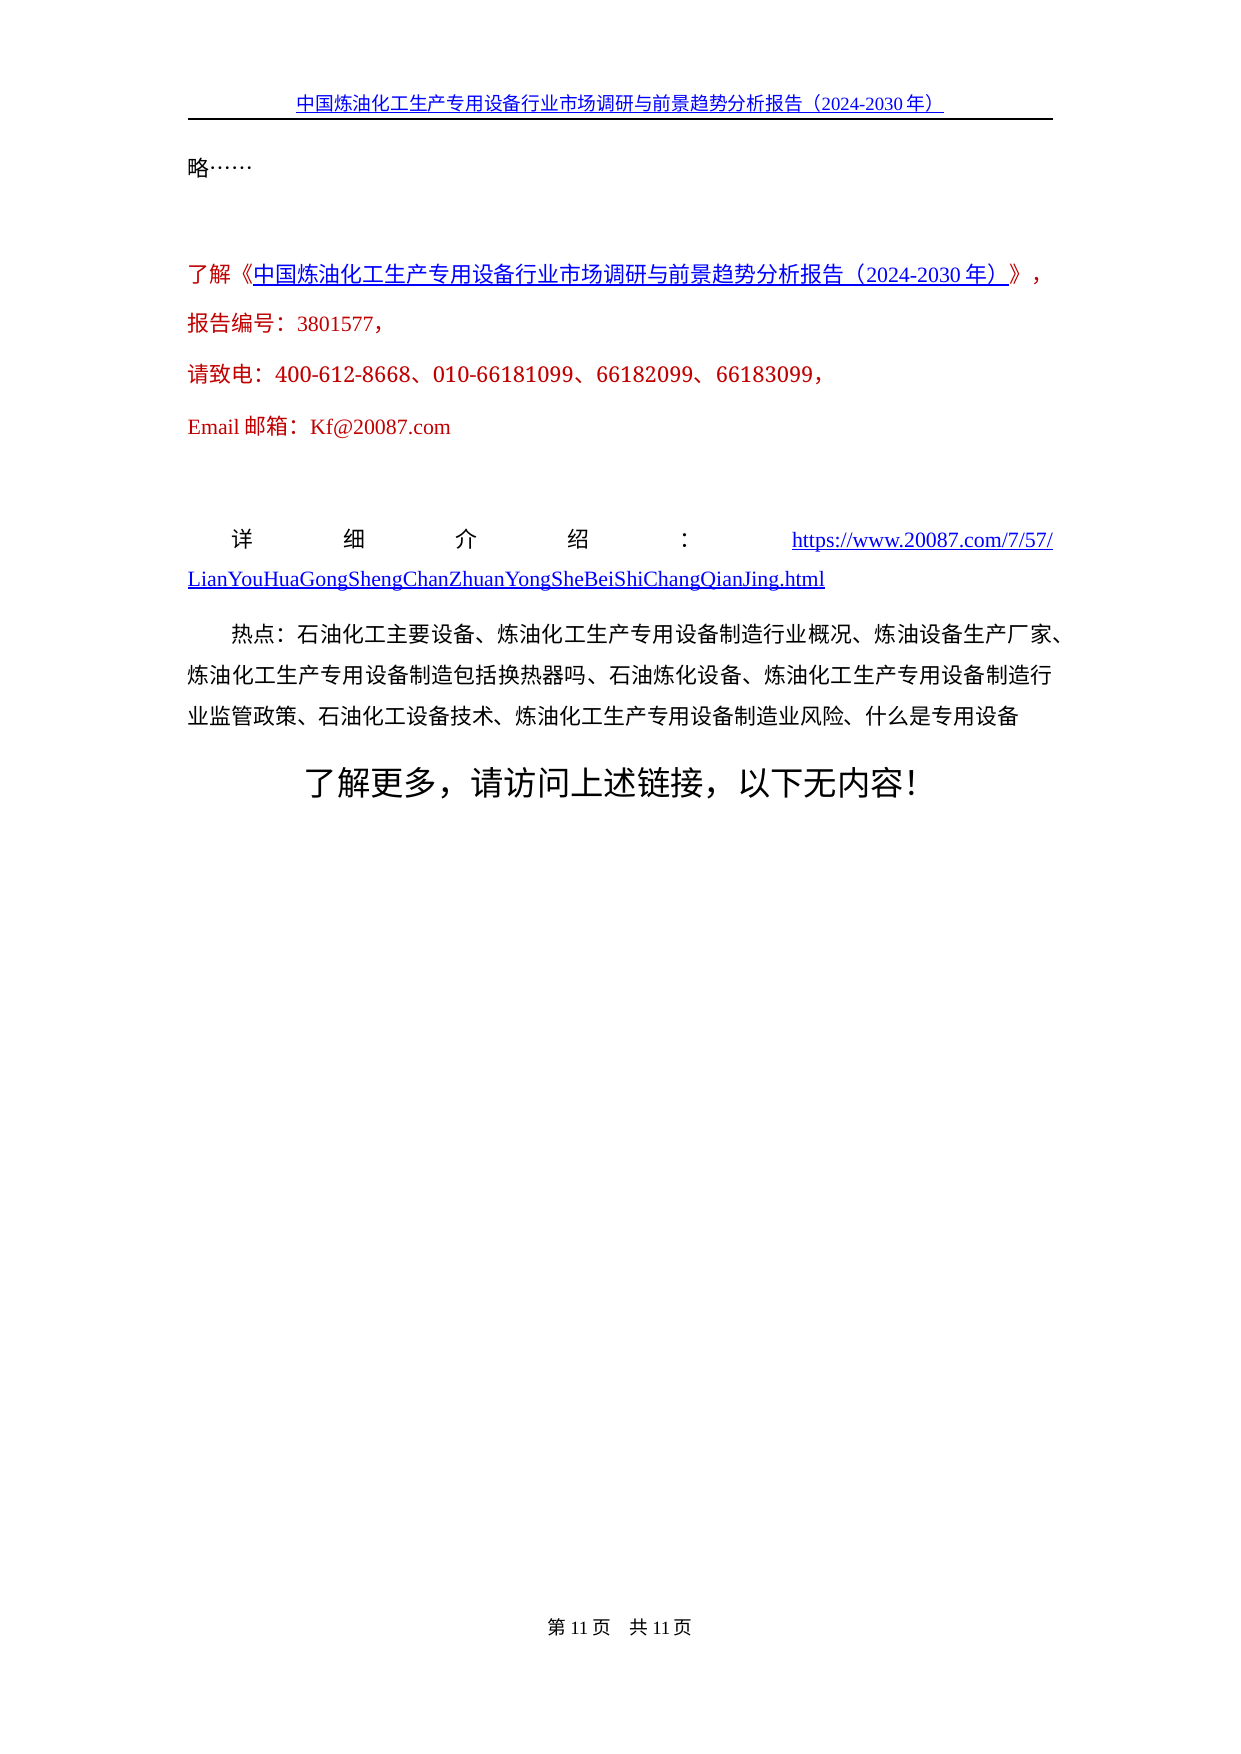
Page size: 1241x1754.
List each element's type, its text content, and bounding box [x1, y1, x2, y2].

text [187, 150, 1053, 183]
text 详细介绍：https://www.20087.com/7/57/LianYouHuaGongShengChanZhuanYongSheBeiShiChangQianJing.html [187, 521, 1053, 594]
text 了解《中国炼油化工生产专用设备行业市场调研与前景趋势分析报告（2024-2030年）》，报告编号：3801577， [187, 257, 1053, 338]
text Email邮箱：Kf@20087.com [187, 408, 1053, 441]
title 了解更多，请访问上述链接，以下无内容！ [187, 748, 1053, 813]
text 热点：石油化工主要设备、炼油化工生产专用设备制造行业概况、炼油设备生产厂家、炼油化工生产专用设备制造包括换热器吗、石油炼化设备、炼油化工生产专用设备制造行业监管政策、石油化工设备技术、炼油化工生产专用设备制造业风险、什么是专用设备 [187, 617, 1053, 731]
text 请致电：400-612-8668、010-66181099、66182099、66183099， [187, 357, 1053, 389]
